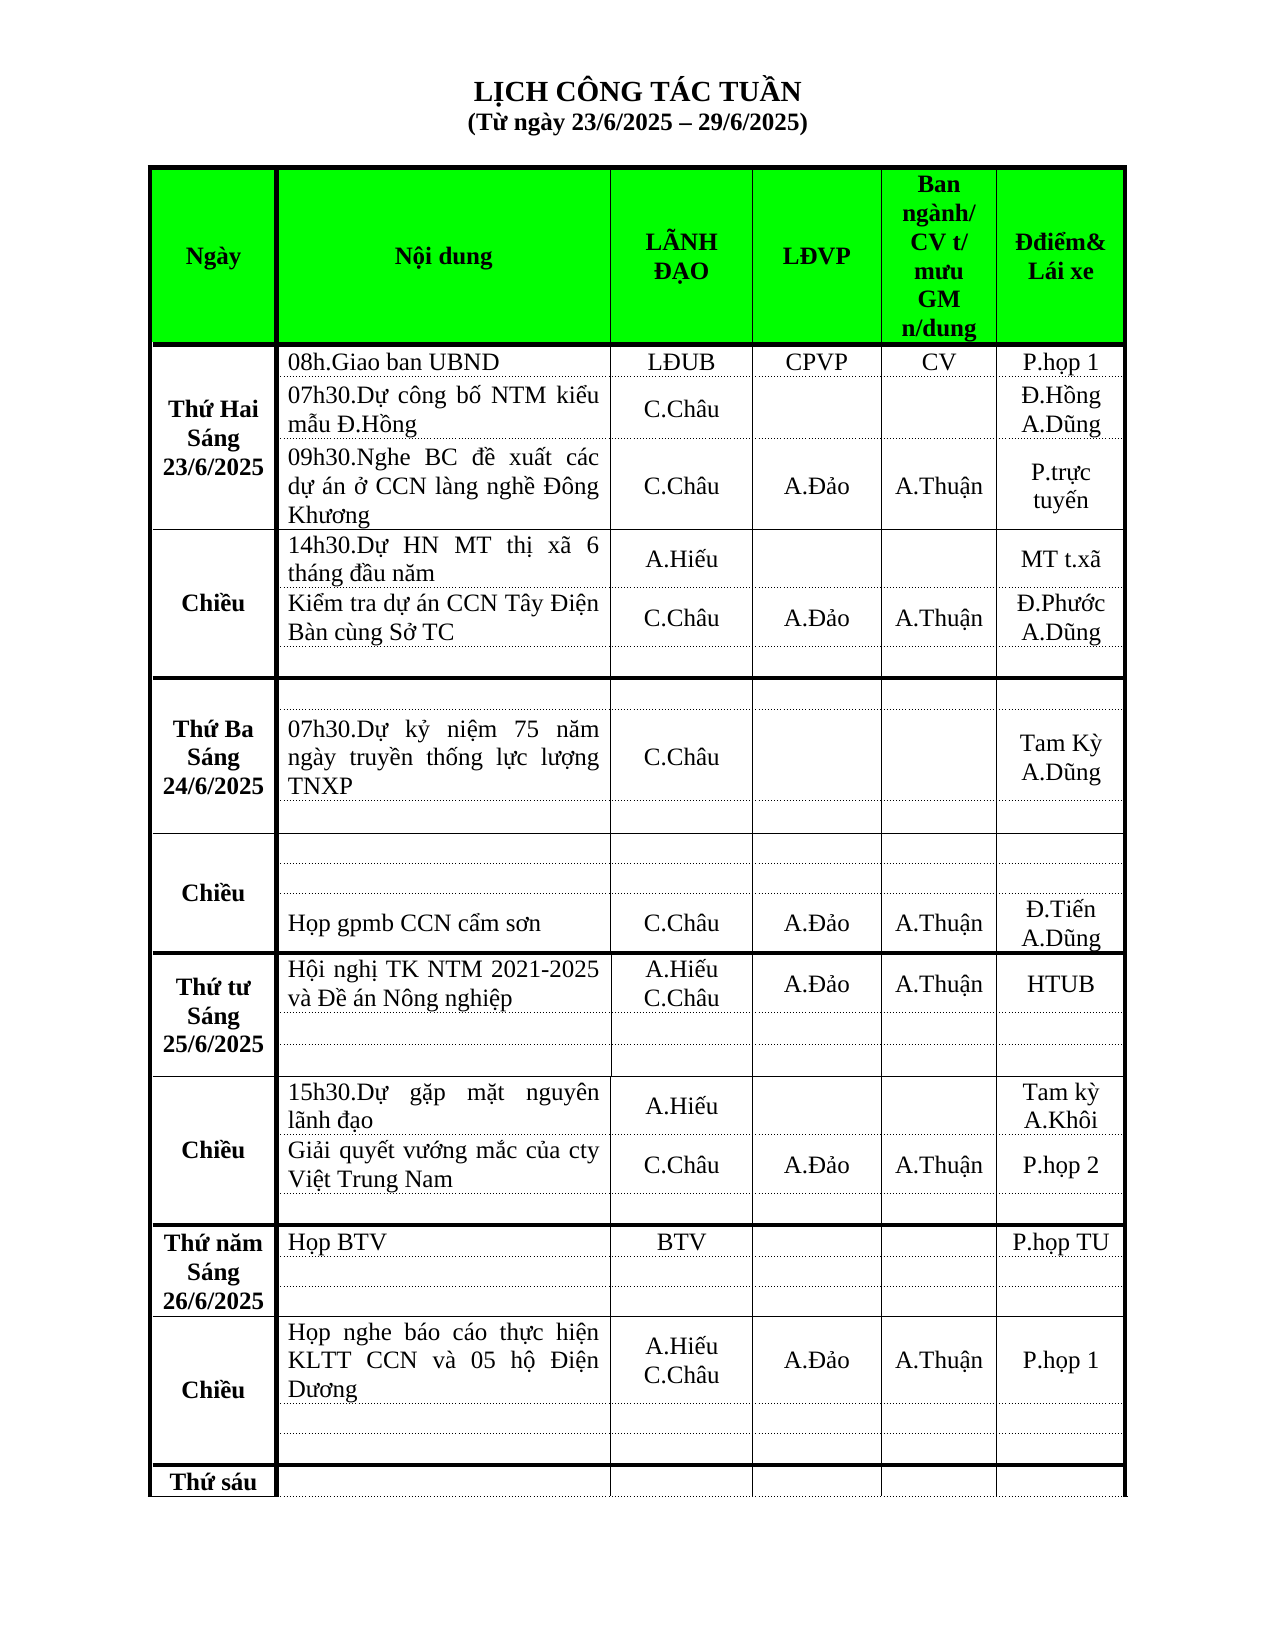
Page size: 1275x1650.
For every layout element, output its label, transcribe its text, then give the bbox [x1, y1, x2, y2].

table_cell Thứ năm Sáng 26/6/2025 [152, 1224, 274, 1316]
table_cell A.Thuận [882, 587, 996, 646]
table_cell MT t.xã [997, 530, 1123, 587]
table_cell A.Hiếu [611, 530, 752, 587]
table_cell [882, 1227, 996, 1256]
table_cell [882, 1193, 996, 1223]
table_cell [611, 1193, 752, 1223]
table_cell [882, 680, 996, 709]
table_cell [611, 863, 752, 893]
table_cell [753, 709, 881, 800]
table_cell C.Châu [611, 376, 752, 438]
table_cell [882, 834, 996, 863]
table_cell [611, 1403, 752, 1433]
table_cell [882, 1286, 996, 1316]
table_cell C.Châu [611, 438, 752, 529]
table_cell [753, 680, 881, 709]
table_cell [882, 1012, 996, 1044]
table_cell Họp BTV [279, 1227, 610, 1256]
table_cell [753, 863, 881, 893]
table_header Đđiểm& Lái xe [997, 170, 1123, 342]
table_cell C.Châu [611, 893, 752, 951]
table_header Ngày [152, 170, 274, 342]
table_cell [997, 1286, 1123, 1316]
table_cell [753, 1467, 881, 1496]
table_cell BTV [611, 1227, 752, 1256]
table_cell A.Thuận [882, 438, 996, 529]
table_cell A.Hiếu C.Châu [612, 955, 752, 1012]
table_cell Giải quyết vướng mắc của cty Việt Trung Nam [279, 1134, 610, 1193]
table_cell Tam Kỳ A.Dũng [997, 709, 1123, 800]
table_cell A.Thuận [882, 955, 996, 1012]
table_cell [753, 1012, 881, 1044]
table_cell [753, 1044, 881, 1076]
table_cell A.Hiếu [611, 1077, 752, 1134]
table_cell [753, 1193, 881, 1223]
table_cell Hội nghị TK NTM 2021-2025 và Đề án Nông nghiệp [279, 955, 611, 1012]
table_cell Thứ Hai Sáng 23/6/2025 [152, 343, 274, 529]
table_cell A.Đảo [753, 1317, 881, 1403]
table_cell A.Đảo [753, 893, 881, 951]
table_cell [882, 646, 996, 676]
table_cell [753, 800, 881, 833]
table_cell [279, 1467, 610, 1496]
table_cell [997, 1193, 1123, 1223]
table_cell P.họp TU [997, 1227, 1123, 1256]
table_cell [882, 376, 996, 438]
table_cell P.họp 1 [997, 347, 1123, 376]
table_cell [997, 680, 1123, 709]
table_cell Thứ Ba Sáng 24/6/2025 [152, 677, 274, 833]
table_cell [997, 646, 1123, 676]
table_cell [882, 800, 996, 833]
table_header LĐVP [753, 170, 881, 342]
table_cell [997, 800, 1123, 833]
table_cell HTUB [997, 955, 1123, 1012]
table_cell [753, 1227, 881, 1256]
table_cell Họp gpmb CCN cẩm sơn [279, 893, 610, 951]
table_cell [753, 1077, 881, 1134]
table_cell Thứ sáu Sáng 27/6/2025 [152, 1464, 274, 1496]
table_cell [882, 1403, 996, 1433]
table_cell CPVP [753, 347, 881, 376]
table_cell A.Thuận [882, 1134, 996, 1193]
table_cell [882, 1467, 996, 1496]
table_cell A.Đảo [753, 1134, 881, 1193]
table_cell Đ.Tiến A.Dũng [997, 893, 1123, 951]
table_cell A.Thuận [882, 1317, 996, 1403]
table_header Nội dung [279, 170, 610, 342]
table_cell Chiều [152, 1077, 274, 1223]
table_cell [279, 1012, 611, 1044]
table_cell [882, 863, 996, 893]
table_cell [279, 1433, 610, 1463]
table_cell [882, 1433, 996, 1463]
table_cell Họp nghe báo cáo thực hiện KLTT CCN và 05 hộ Điện Dương [279, 1317, 610, 1403]
table_cell 07h30.Dự công bố NTM kiểu mẫu Đ.Hồng [279, 376, 610, 438]
table_cell Chiều [152, 530, 274, 676]
table_cell A.Thuận [882, 893, 996, 951]
table_cell [611, 680, 752, 709]
table_cell [279, 646, 610, 676]
table_cell [612, 1012, 752, 1044]
table_cell A.Đảo [753, 587, 881, 646]
table_cell [611, 1286, 752, 1316]
table_cell 14h30.Dự HN MT thị xã 6 tháng đầu năm [279, 530, 610, 587]
table_cell [611, 1256, 752, 1286]
table_cell [753, 834, 881, 863]
table_cell P.họp 2 [997, 1134, 1123, 1193]
table_cell [997, 1256, 1123, 1286]
table_cell [753, 646, 881, 676]
table_cell P.trực tuyến [997, 438, 1123, 529]
table_cell 15h30.Dự gặp mặt nguyên lãnh đạo [279, 1077, 610, 1134]
table_cell [997, 1012, 1123, 1044]
table_cell Đ.Phước A.Dũng [997, 587, 1123, 646]
table_cell 07h30.Dự kỷ niệm 75 năm ngày truyền thống lực lượng TNXP [279, 709, 610, 800]
text LỊCH CÔNG TÁC TUẦN [150, 74, 1125, 107]
table_cell [279, 1193, 610, 1223]
table_header Ban ngành/ CV t/ mưu GM n/dung [882, 170, 996, 342]
table_cell [753, 1286, 881, 1316]
table_cell 08h.Giao ban UBND [279, 347, 610, 376]
table_cell C.Châu [611, 709, 752, 800]
table_cell [997, 1044, 1123, 1076]
table_cell [279, 1044, 611, 1076]
table_cell [753, 1256, 881, 1286]
table_cell P.họp 1 [997, 1317, 1123, 1403]
table_cell Đ.Hồng A.Dũng [997, 376, 1123, 438]
table_cell C.Châu [611, 1134, 752, 1193]
table_cell Chiều [152, 1317, 274, 1463]
table_cell [882, 709, 996, 800]
table_cell [279, 1256, 610, 1286]
table_cell CV [882, 347, 996, 376]
table_cell A.Đảo [753, 955, 881, 1012]
table_cell [612, 1044, 752, 1076]
table_cell Tam kỳ A.Khôi [997, 1077, 1123, 1134]
table_cell [997, 834, 1123, 863]
table_cell Chiều [152, 834, 274, 951]
table_cell [882, 1256, 996, 1286]
table_cell [279, 834, 610, 863]
table_cell [279, 1403, 610, 1433]
table_cell 09h30.Nghe BC đề xuất các dự án ở CCN làng nghề Đông Khương [279, 438, 610, 529]
table_cell [753, 1403, 881, 1433]
table_cell [882, 1077, 996, 1134]
table_cell A.Hiếu C.Châu [611, 1317, 752, 1403]
table_cell [997, 863, 1123, 893]
table_cell LĐUB [611, 347, 752, 376]
table_cell A.Đảo [753, 438, 881, 529]
table_header LÃNH ĐẠO [611, 170, 752, 342]
table_cell [997, 1403, 1123, 1433]
table_cell [611, 646, 752, 676]
table_cell [882, 1044, 996, 1076]
table_cell [882, 530, 996, 587]
table_cell [279, 800, 610, 833]
table_cell Thứ tư Sáng 25/6/2025 [152, 952, 274, 1076]
table_cell C.Châu [611, 587, 752, 646]
table_cell Kiểm tra dự án CCN Tây Điện Bàn cùng Sở TC [279, 587, 610, 646]
table_cell [753, 376, 881, 438]
table_cell [611, 834, 752, 863]
table_cell [611, 1467, 752, 1496]
text (Từ ngày 23/6/2025 – 29/6/2025) [150, 107, 1125, 136]
table_cell [753, 1433, 881, 1463]
table_cell [279, 863, 610, 893]
table_cell [997, 1433, 1123, 1463]
table_cell [279, 1286, 610, 1316]
table_cell [753, 530, 881, 587]
table_cell [611, 1433, 752, 1463]
table_cell [279, 680, 610, 709]
table_cell [997, 1467, 1123, 1496]
table_cell [611, 800, 752, 833]
